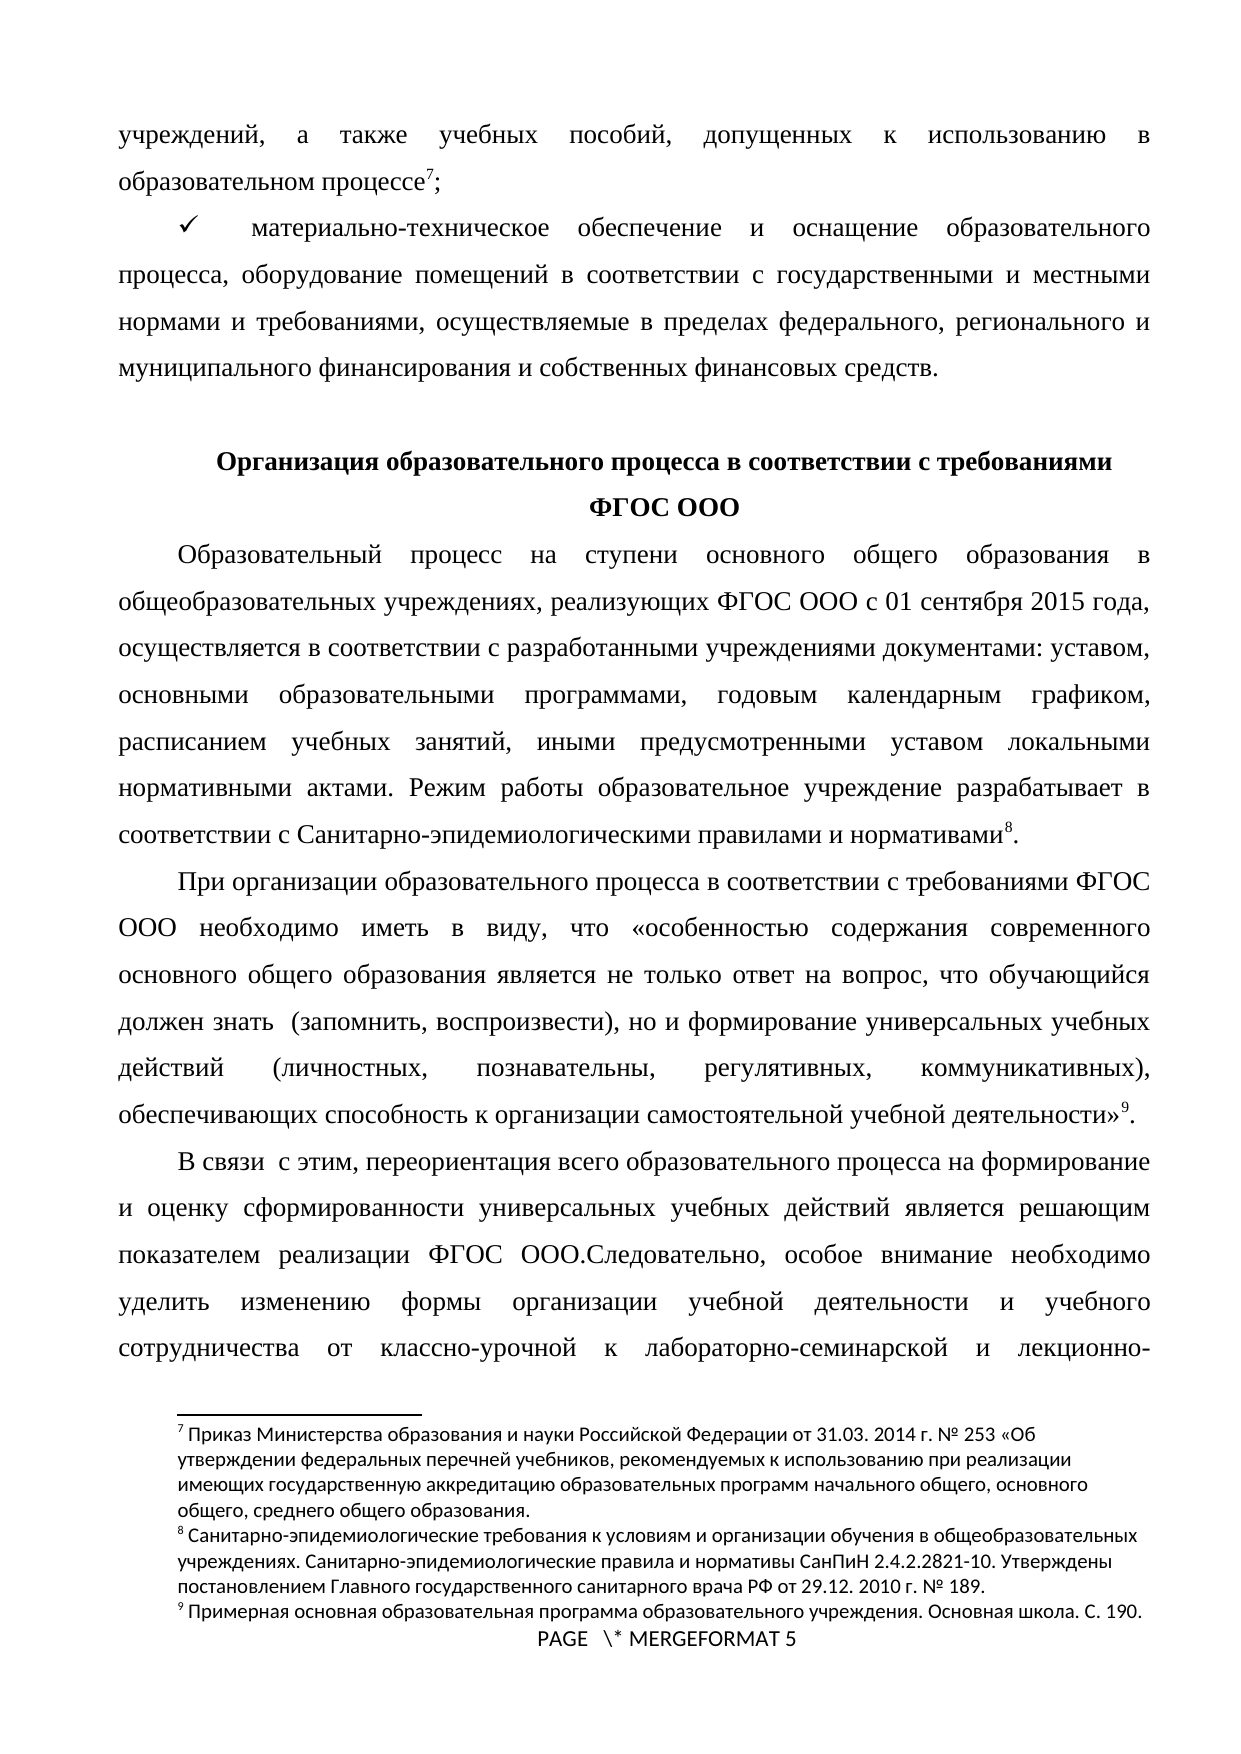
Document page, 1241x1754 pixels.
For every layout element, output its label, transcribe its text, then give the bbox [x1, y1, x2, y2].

list ФГОС ООО [177, 492, 1152, 523]
list материально-техническое обеспечение и оснащение образовательного процесса, оборудование помещений в соответствии с государственными и местными нормами и требованиями, осуществляемые в пределах федерального, регионального и муниципального финансирования и собственных финансовых средств. [118, 211, 1152, 383]
list Образовательный процесс на ступени основного общего образования в общеобразовательных учреждениях, реализующих ФГОС ООО с 01 сентября 2015 года, осуществляется в соответствии с разработанными учреждениями документами: уставом, основными образовательными программами, годовым календарным графиком, расписанием учебных занятий, иными предусмотренными уставом локальными нормативными актами. Режим работы образовательное учреждение разрабатывает в соответствии с Санитарно-эпидемиологическими правилами и нормативами. [118, 538, 1152, 849]
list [118, 1145, 1152, 1363]
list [118, 118, 1152, 196]
list При организации образовательного процесса в соответствии с требованиями ФГОС ООО необходимо иметь в виду, что «особенностью содержания современного основного общего образования является не только ответ на вопрос, что обучающийся должен знать (запомнить, воспроизвести), но и формирование универсальных учебных действий (личностных, познавательны, регулятивных, коммуникативных), обеспечивающих способность к организации самостоятельной учебной деятельности». [118, 865, 1152, 1129]
list Организация образовательного процесса в соответствии с требованиями [177, 445, 1152, 476]
